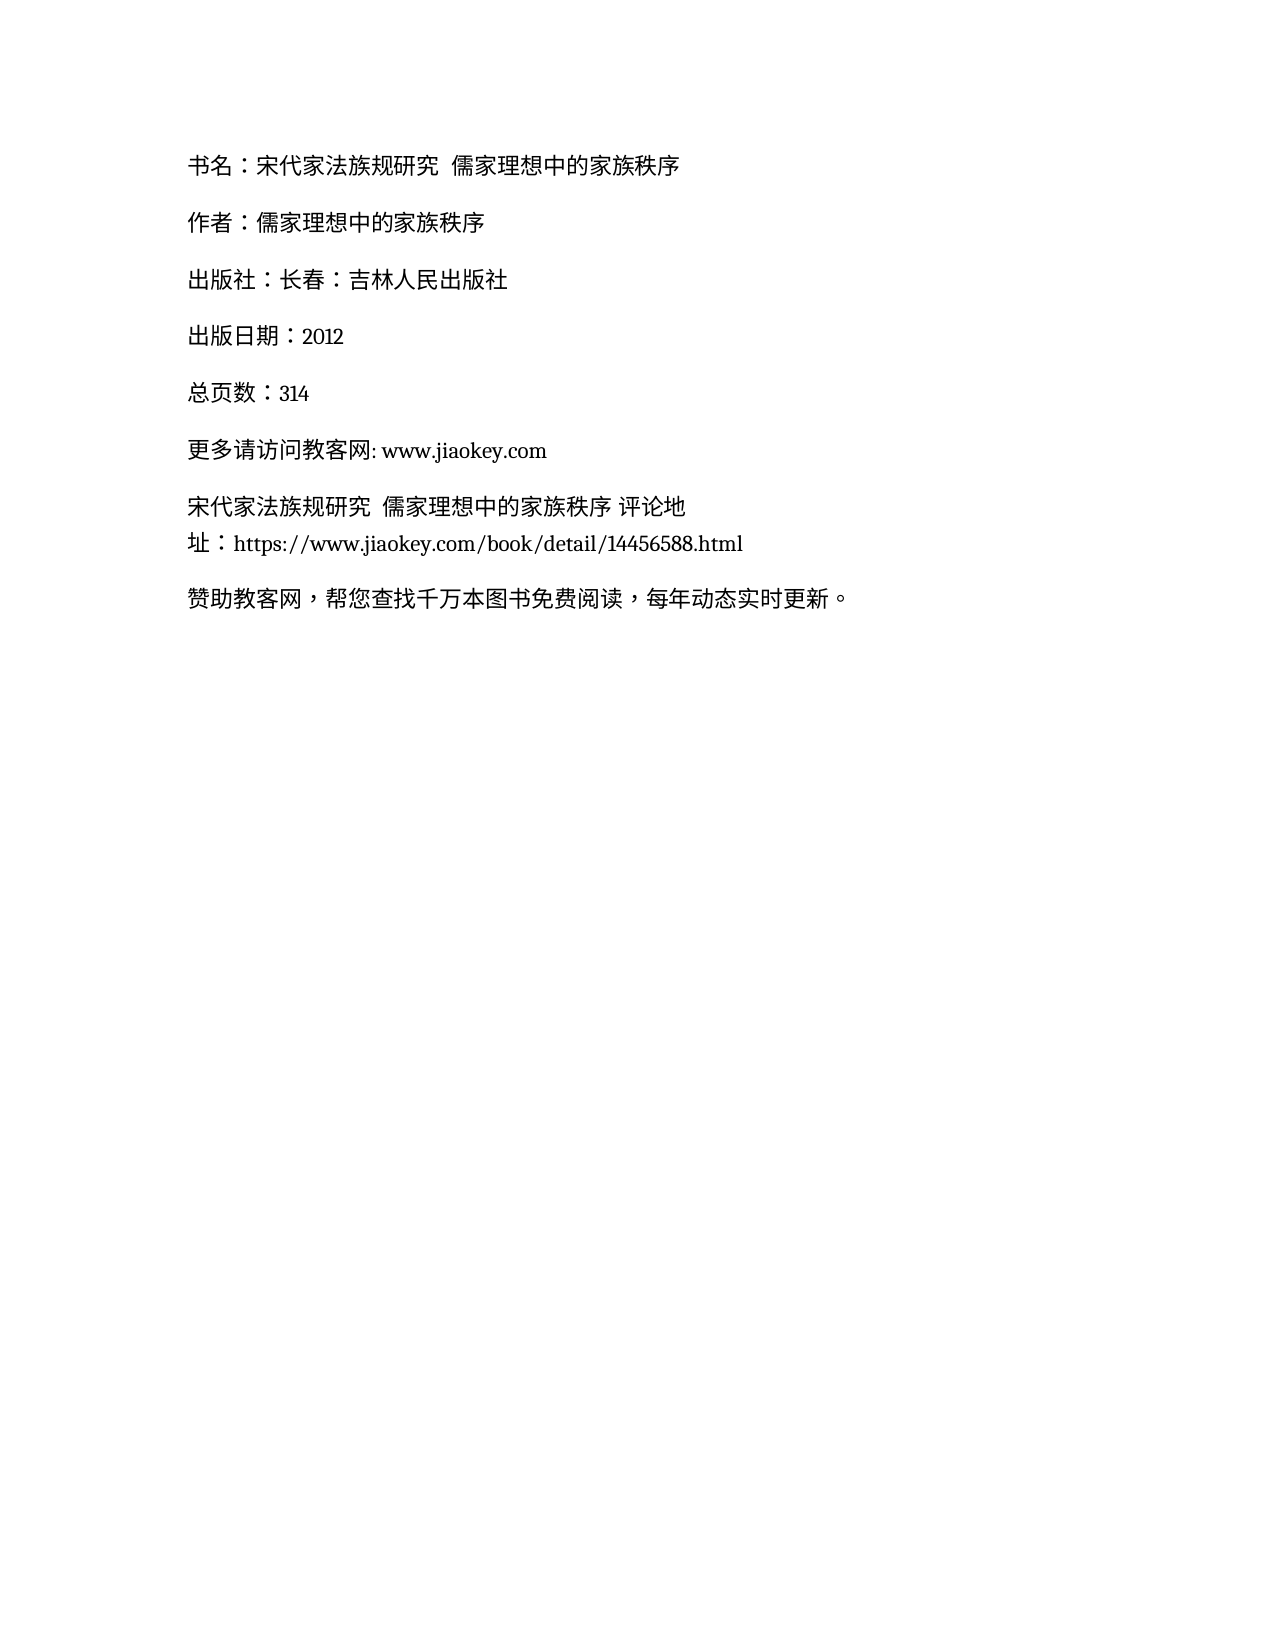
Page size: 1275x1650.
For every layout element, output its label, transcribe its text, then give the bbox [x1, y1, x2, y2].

text 更多请访问教客网: www.jiaokey.com [187, 434, 1087, 465]
text 书名：宋代家法族规研究 儒家理想中的家族秩序 [187, 150, 1087, 181]
text 总页数：314 [187, 377, 1087, 408]
text 赞助教客网，帮您查找千万本图书免费阅读，每年动态实时更新。 [187, 583, 1087, 614]
text 宋代家法族规研究 儒家理想中的家族秩序 评论地址：https://www.jiaokey.com/book/detail/14456588.html [187, 491, 1087, 558]
text 作者：儒家理想中的家族秩序 [187, 207, 1087, 238]
text 出版社：长春：吉林人民出版社 [187, 263, 1087, 295]
text 出版日期：2012 [187, 320, 1087, 352]
